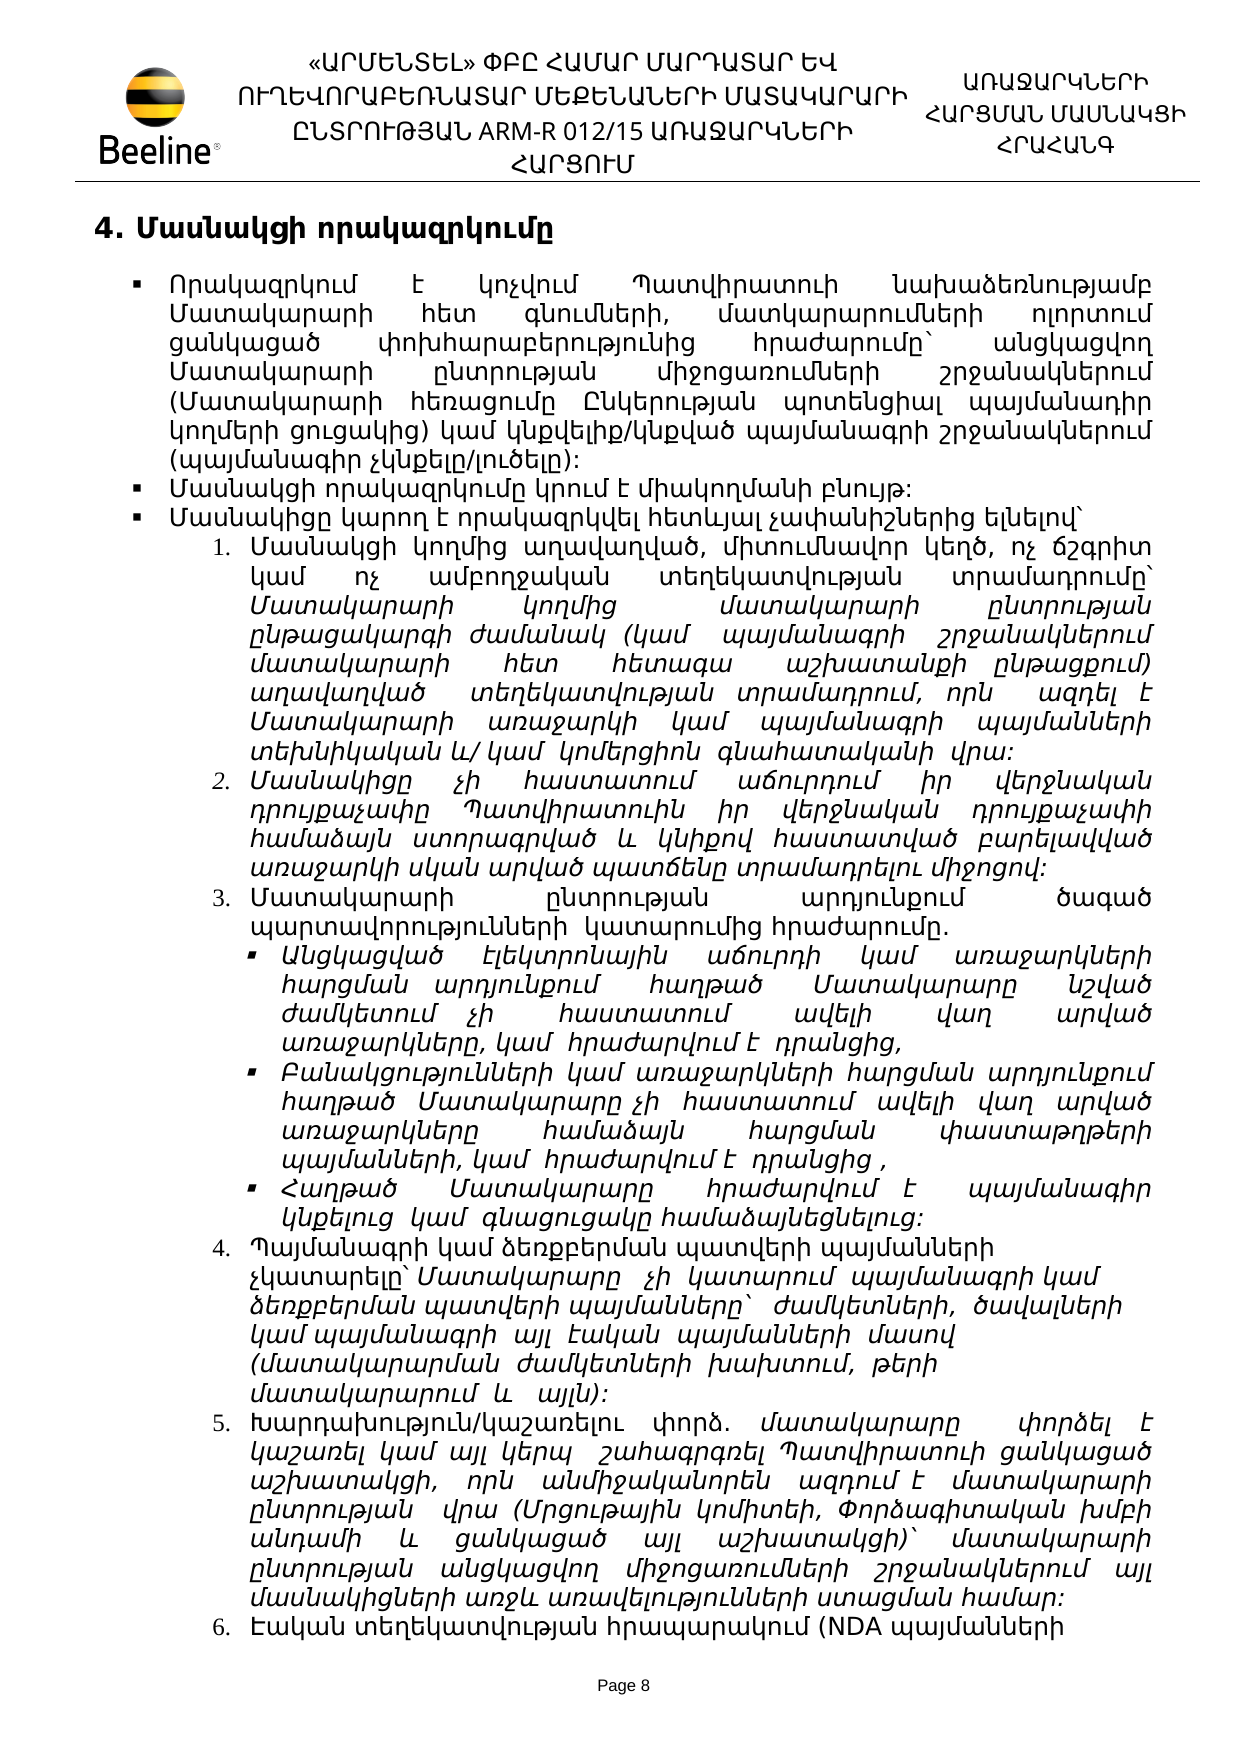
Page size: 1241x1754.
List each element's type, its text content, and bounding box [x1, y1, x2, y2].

list Բանակցությունների կամ առաջարկների հարցման արդյունքում հաղթած Մատակարարը չի հաստատում ավելի վաղ արված առաջարկները համաձայն հարցման փաստաթղթերի պայմանների, կամ հրաժարվում է դրանցից , [244, 1058, 1153, 1174]
list Մասնակցի կողմից աղավաղված, միտումնավոր կեղծ, ոչ ճշգրիտ կամ ոչ ամբողջական տեղեկատվության տրամադրումը՝ Մատակարարի կողմից մատակարարի ընտրության ընթացակարգի ժամանակ (կամ պայմանագրի շրջանակներում մատակարարի հետ հետագա աշխատանքի ընթացքում) աղավաղված տեղեկատվության տրամադրում, որն ազդել է Մատակարարի առաջարկի կամ պայմանագրի պայմանների տեխնիկական և/ կամ կոմերցիոն գնահատականի վրա: [212, 532, 1153, 766]
list Հաղթած Մատակարարը հրաժարվում է պայմանագիր կնքելուց կամ գնացուցակը համաձայնեցնելուց: [244, 1174, 1153, 1233]
text 4. Մասնակցի որակազրկումը [94, 211, 1153, 245]
list Որակազրկում է կոչվում Պատվիրատուի նախաձեռնությամբ Մատակարարի հետ գնումների, մատկարարումների ոլորտում ցանկացած փոխհարաբերությունից հրաժարումը` անցկացվող Մատակարարի ընտրության միջոցառումների շրջանակներում (Մատակարարի հեռացումը Ընկերության պոտենցիալ պայմանադիր կողմերի ցուցակից) կամ կնքվելիք/կնքված պայմանագրի շրջանակներում (պայմանագիր չկնքելը/լուծելը): [131, 270, 1153, 474]
list Պայմանագրի կամ ձեռքբերման պատվերի պայմանների չկատարելը՝ Մատակարարը չի կատարում պայմանագրի կամ ձեռքբերման պատվերի պայմանները՝ ժամկետների, ծավալների կամ պայմանագրի այլ էական պայմանների մասով (մատակարարման ժամկետների խախտում, թերի մատակարարում և այլն): [212, 1233, 1153, 1408]
list Մասնակցի որակազրկումը կրում է միակողմանի բնույթ: [131, 474, 1153, 503]
list Մատակարարի ընտրության արդյունքում ծագած պարտավորությունների կատարումից հրաժարումը. [212, 883, 1153, 941]
list Մասնակիցը չի հաստատում աճուրդում իր վերջնական դրույքաչափը Պատվիրատուին իր վերջնական դրույքաչափի համաձայն ստորագրված և կնիքով հաստատված բարելավված առաջարկի սկան արված պատճենը տրամադրելու միջոցով: [212, 766, 1153, 883]
list Էական տեղեկատվության հրապարակում (NDA պայմանների խախտում): [212, 1612, 1153, 1641]
picture [84, 48, 229, 178]
list Մասնակիցը կարող է որակազրկվել հետևյալ չափանիշներից ելնելով՝ [131, 503, 1153, 532]
list Անցկացված էլեկտրոնային աճուրդի կամ առաջարկների հարցման արդյունքում հաղթած Մատակարարը նշված ժամկետում չի հաստատում ավելի վաղ արված առաջարկները, կամ հրաժարվում է դրանցից, [244, 941, 1153, 1058]
list Խարդախություն/կաշառելու փորձ. մատակարարը փորձել է կաշառել կամ այլ կերպ շահագրգռել Պատվիրատուի ցանկացած աշխատակցի, որն անմիջականորեն ազդում է մատակարարի ընտրության վրա (Մրցութային կոմիտեի, Փորձագիտական խմբի անդամի և ցանկացած այլ աշխատակցի)՝ մատակարարի ընտրության անցկացվող միջոցառումների շրջանակներում այլ մասնակիցների առջև առավելությունների ստացման համար: [212, 1408, 1153, 1612]
